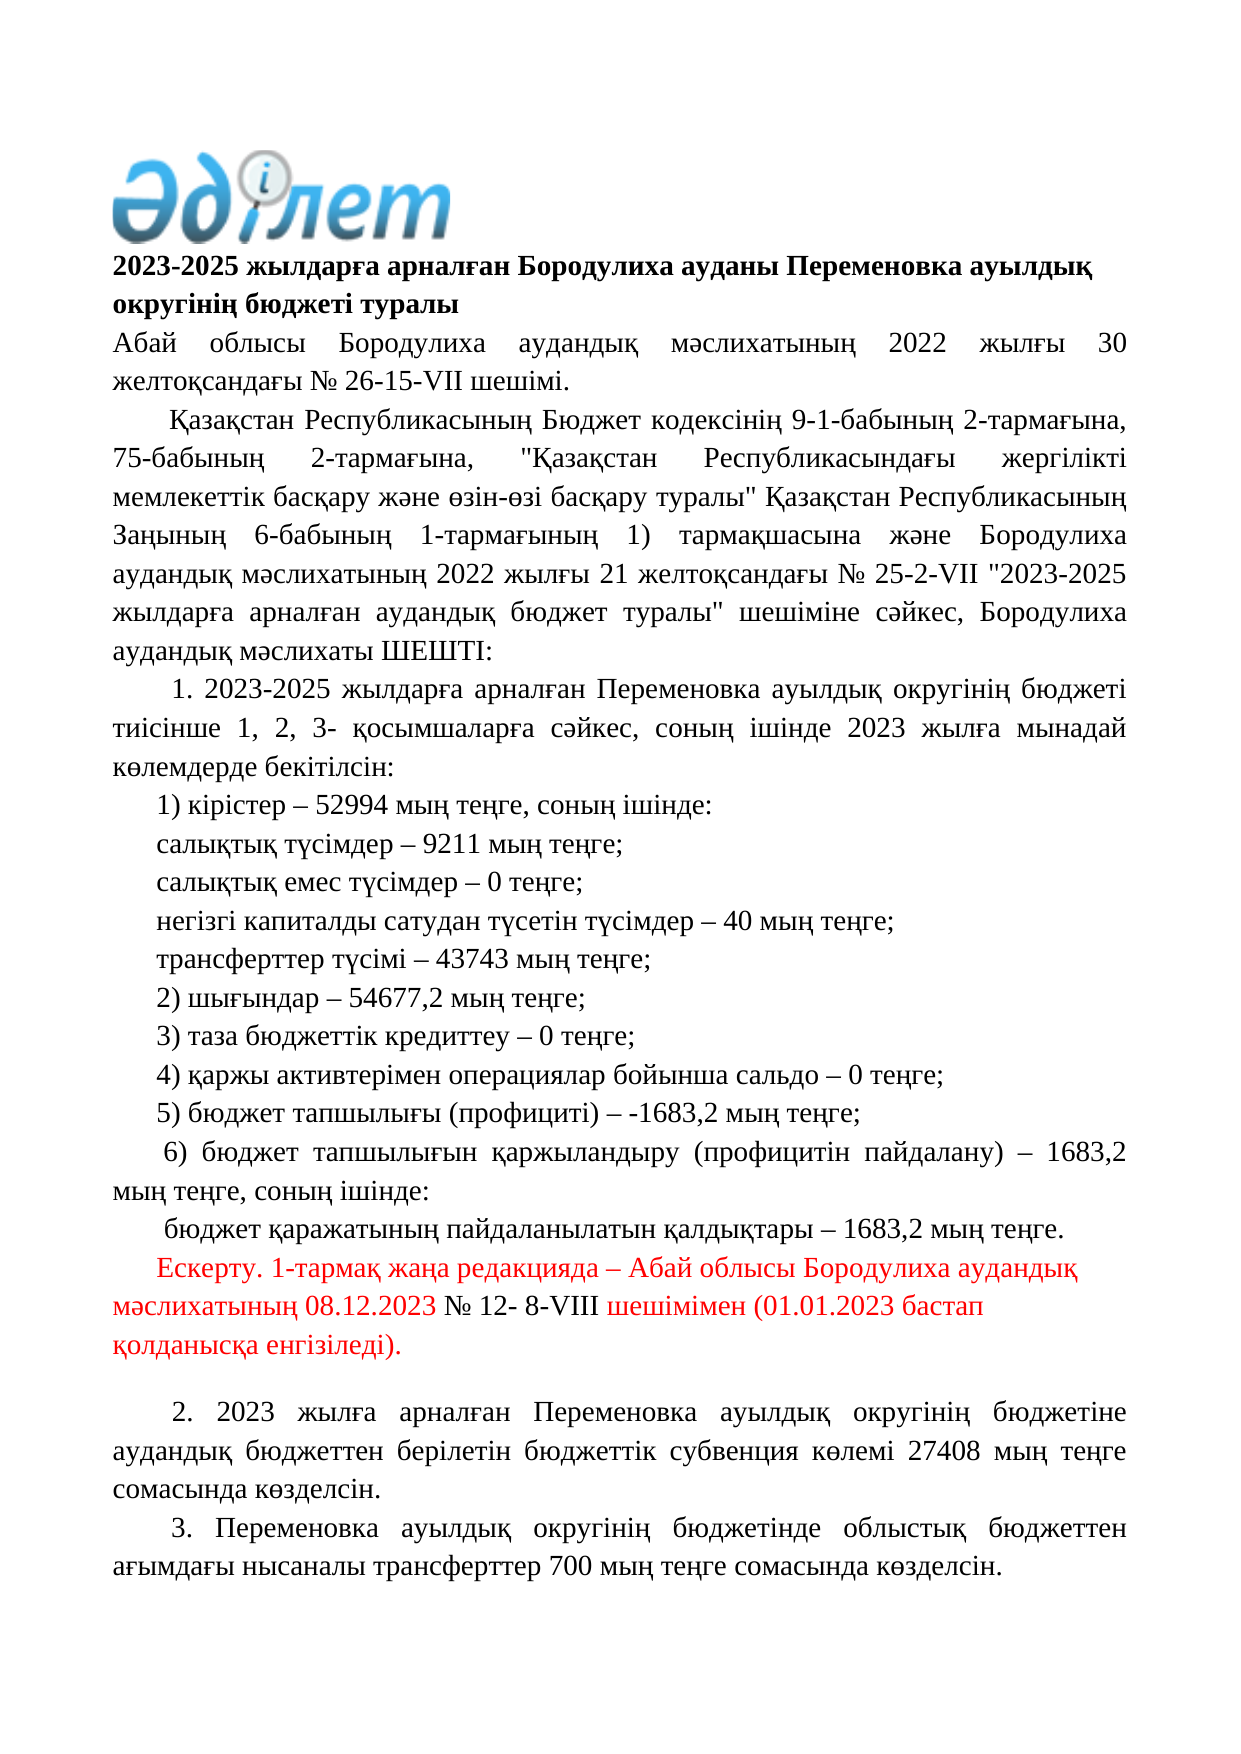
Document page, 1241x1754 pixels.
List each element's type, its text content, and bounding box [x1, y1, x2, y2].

text 2) шығындар – 54677,2 мың теңге; [112, 980, 1128, 1013]
text 5) бюджет тапшылығы (профициті) – -1683,2 мың теңге; [112, 1096, 1128, 1129]
text 1) кірістер – 52994 мың теңге, соның ішінде: [112, 787, 1128, 821]
text салықтық түсімдер – 9211 мың теңге; [112, 826, 1128, 859]
text трансферттер түсімі – 43743 мың теңге; [112, 941, 1128, 975]
text бюджет қаражатының пайдаланылатын қалдықтары – 1683,2 мың теңге. [112, 1211, 1128, 1245]
text 3. Переменовка ауылдық округінің бюджетінде облыстық бюджеттен ағымдағы нысаналы трансферттер 700 мың теңге сомасында көзделсін. [112, 1510, 1128, 1582]
text Абай облысы Бородулиха аудандық мәслихатының 2022 жылғы 30 желтоқсандағы № 26-15-VII шешімі. [112, 325, 1128, 397]
text негізгі капиталды сатудан түсетін түсімдер – 40 мың теңге; [112, 903, 1128, 936]
text Ескерту. 1-тармақ жаңа редакцияда – Абай облысы Бородулиха аудандық мәслихатының 08.12.2023 № 12- 8-VIII шешімімен (01.01.2023 бастап қолданысқа енгізіледі). [112, 1250, 1128, 1391]
text 6) бюджет тапшылығын қаржыландыру (профицитін пайдалану) – 1683,2 мың теңге, соның ішінде: [112, 1134, 1128, 1206]
text 2023-2025 жылдарға арналған Бородулиха ауданы Переменовка ауылдық округінің бюджеті туралы [112, 248, 1128, 320]
text 2. 2023 жылға арналған Переменовка ауылдық округінің бюджетіне аудандық бюджеттен берілетін бюджеттік субвенция көлемі 27408 мың теңге сомасында көзделсін. [112, 1394, 1128, 1505]
text Қазақстан Республикасының Бюджет кодексінің 9-1-бабының 2-тармағына, 75-бабының 2-тармағына, "Қазақстан Республикасындағы жергілікті мемлекеттік басқару және өзін-өзі басқару туралы" Қазақстан Республикасының Заңының 6-бабының 1-тармағының 1) тармақшасына және Бородулиха аудандық мәслихатының 2022 жылғы 21 желтоқсандағы № 25-2-VII "2023-2025 жылдарға арналған аудандық бюджет туралы" шешіміне сәйкес, Бородулиха аудандық мәслихаты ШЕШТІ: [112, 402, 1128, 667]
text 3) таза бюджеттік кредиттеу – 0 теңге; [112, 1018, 1128, 1052]
text 1. 2023-2025 жылдарға арналған Переменовка ауылдық округінің бюджеті тиісінше 1, 2, 3- қосымшаларға сәйкес, соның ішінде 2023 жылға мынадай көлемдерде бекітілсін: [112, 672, 1128, 782]
text 4) қаржы активтерімен операциялар бойынша сальдо – 0 теңге; [112, 1057, 1128, 1091]
picture [112, 150, 451, 244]
text салықтық емес түсімдер – 0 теңге; [112, 864, 1128, 898]
